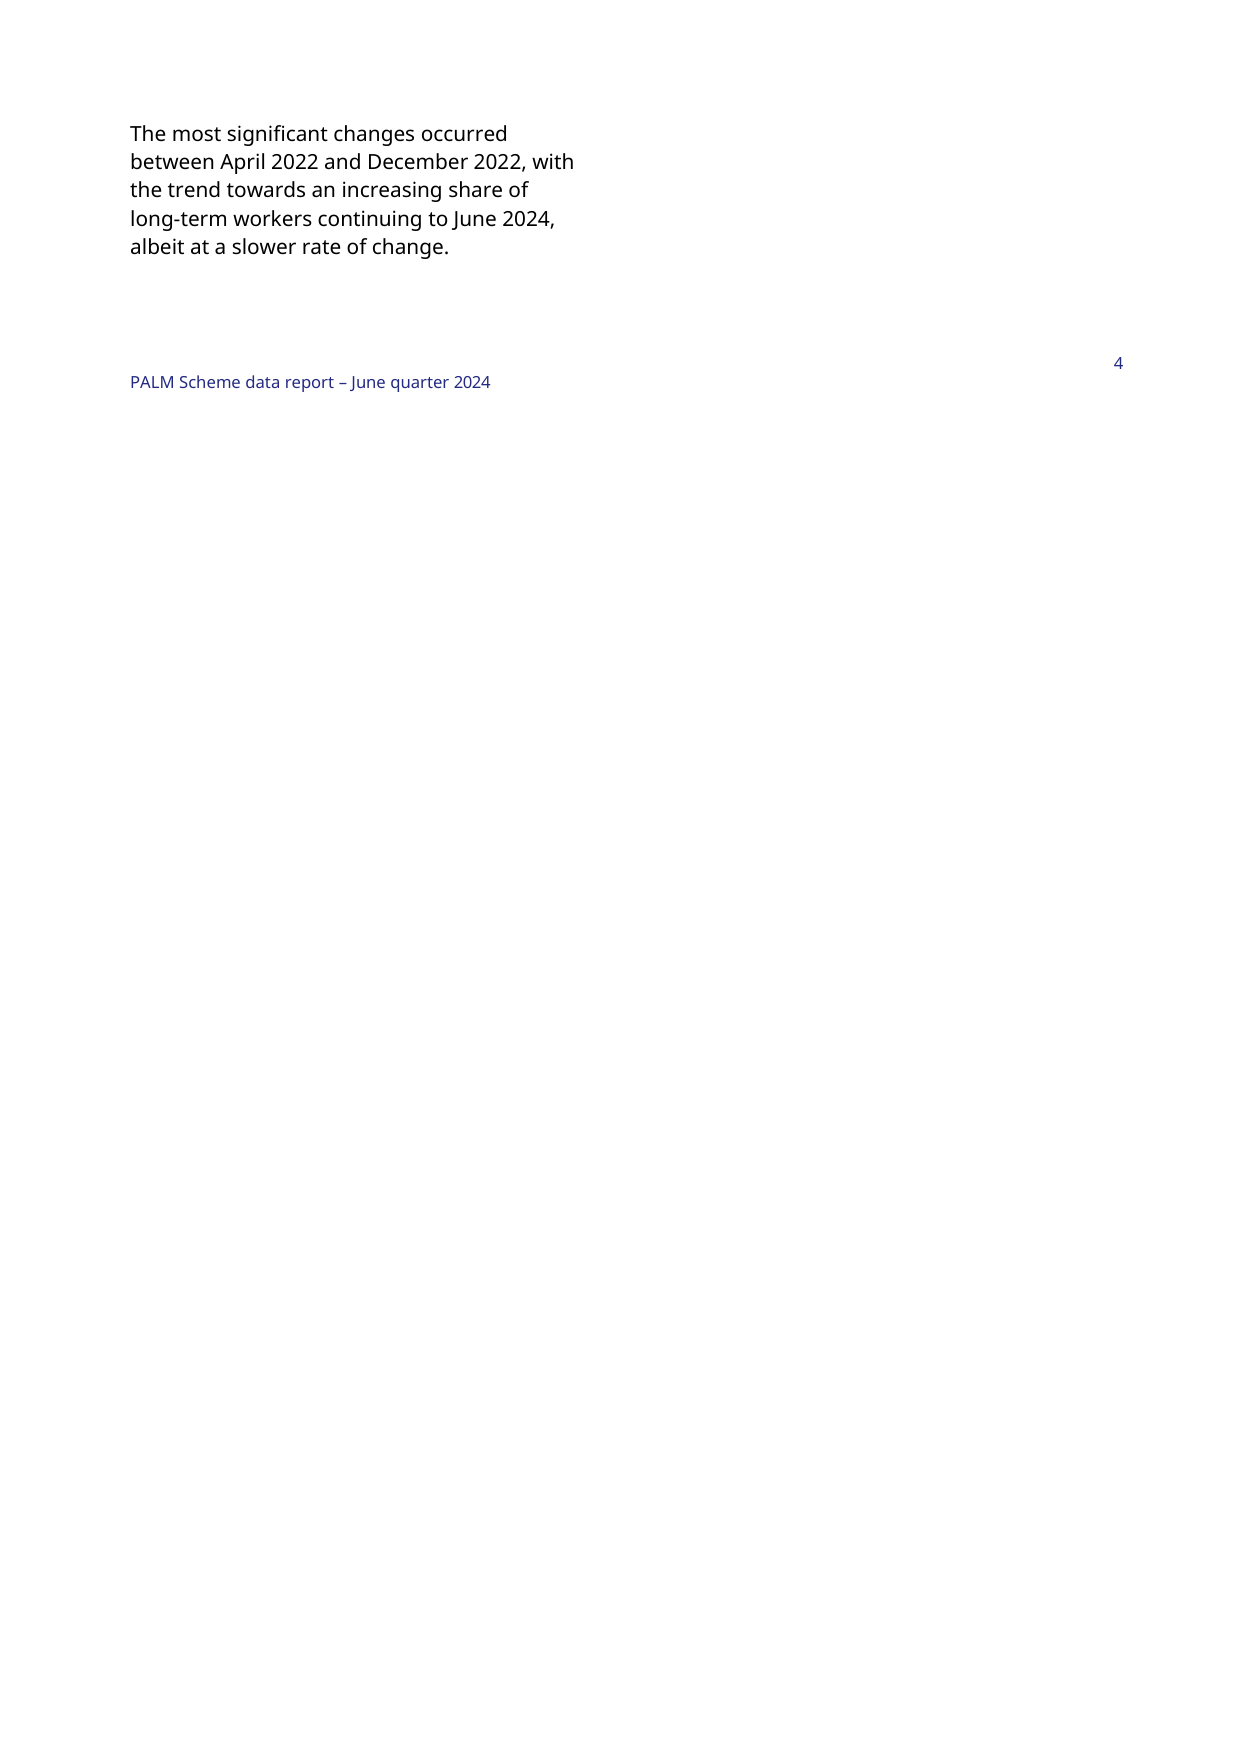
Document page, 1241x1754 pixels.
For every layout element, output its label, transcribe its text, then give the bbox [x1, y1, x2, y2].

text The most significant changes occurred between April 2022 and December 2022, with the trend towards an increasing share of long-term workers continuing to June 2024, albeit at a slower rate of change. [130, 119, 578, 261]
text 4 [1113, 354, 1181, 373]
text PALM Scheme data report – June quarter 2024 [130, 373, 1181, 392]
